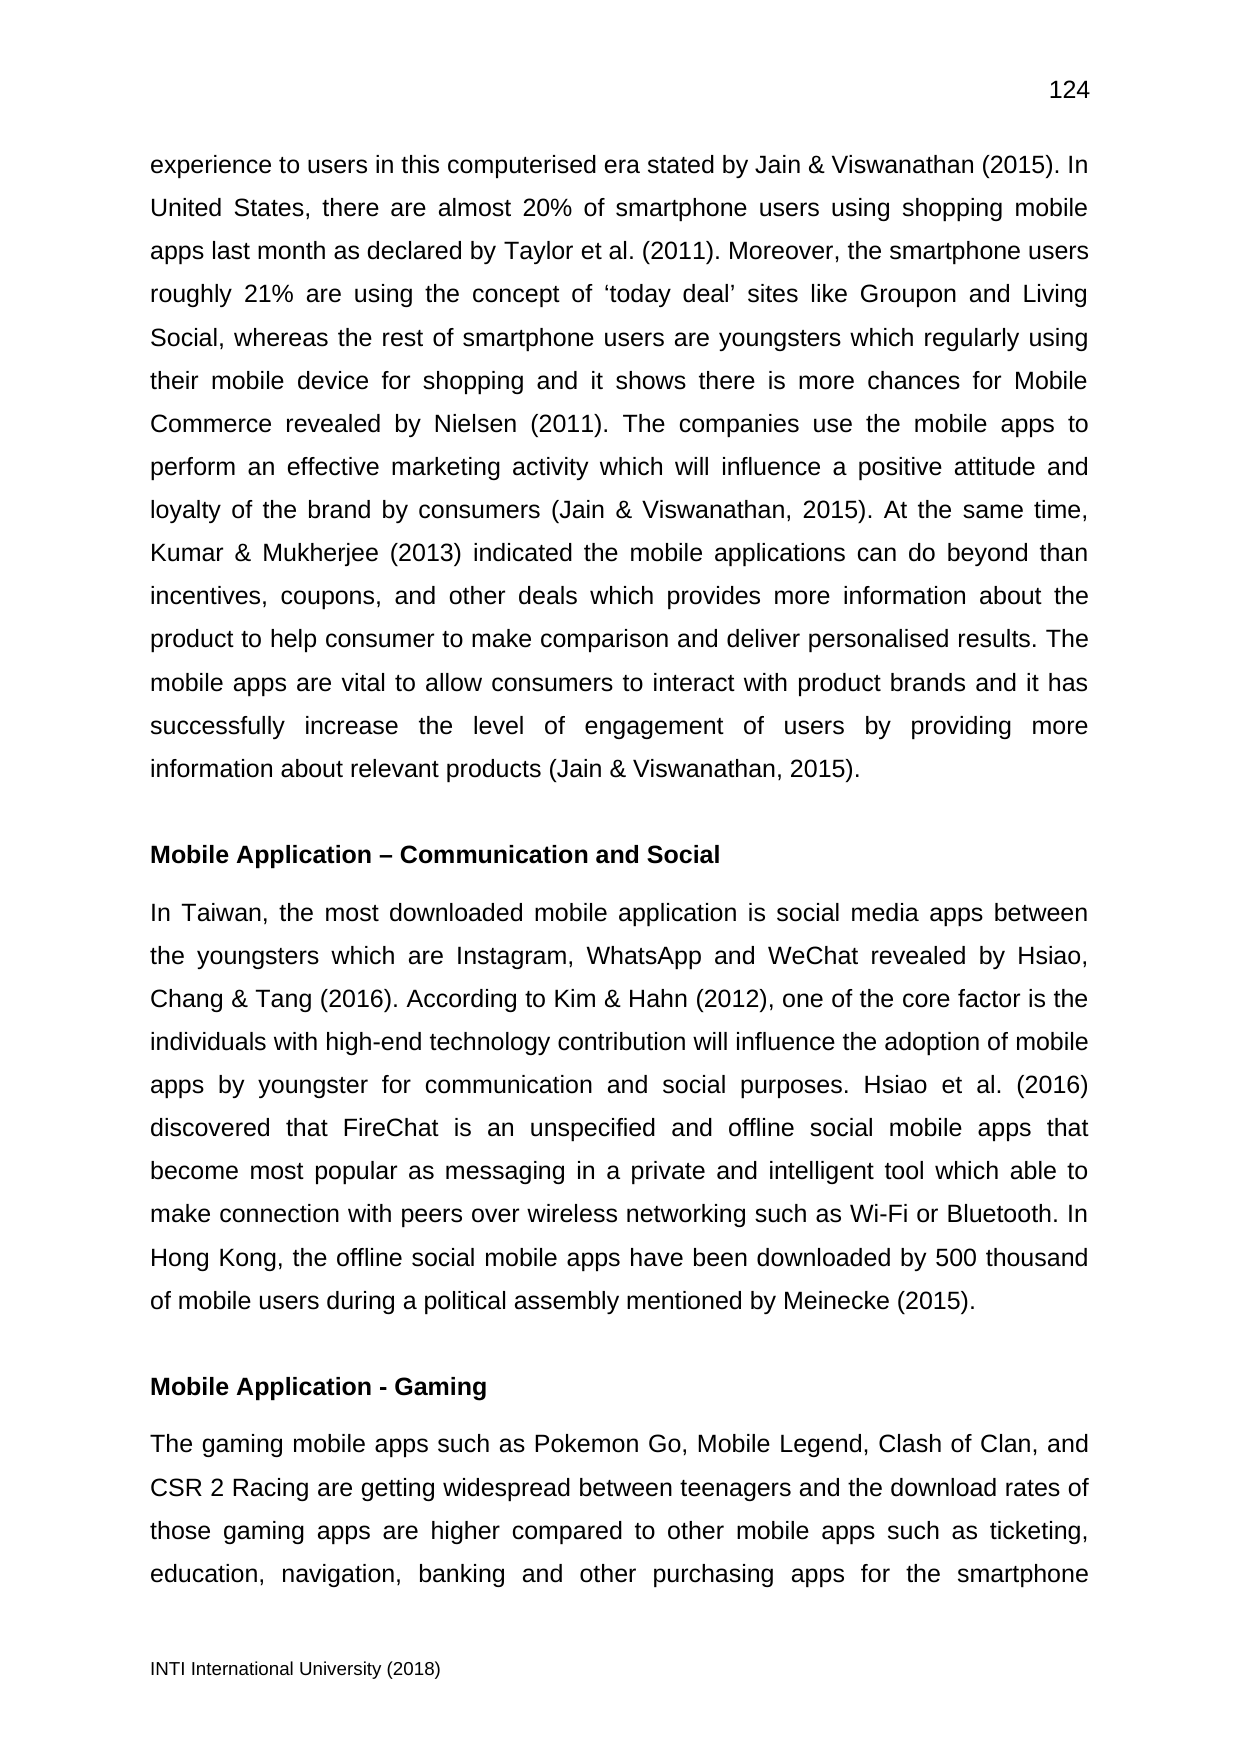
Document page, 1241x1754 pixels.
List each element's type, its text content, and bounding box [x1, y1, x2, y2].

text Mobile Application - Gaming [150, 1372, 1090, 1401]
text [150, 1429, 1090, 1587]
text Mobile Application – Communication and Social [150, 840, 1090, 869]
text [150, 150, 1090, 782]
text In Taiwan, the most downloaded mobile application is social media apps between the youngsters which are Instagram, WhatsApp and WeChat revealed by Hsiao, Chang & Tang (2016). According to Kim & Hahn (2012), one of the core factor is the individuals with high-end technology contribution will influence the adoption of mobile apps by youngster for communication and social purposes. Hsiao et al. (2016) discovered that FireChat is an unspecified and offline social mobile apps that become most popular as messaging in a private and intelligent tool which able to make connection with peers over wireless networking such as Wi-Fi or Bluetooth. In Hong Kong, the offline social mobile apps have been downloaded by 500 thousand of mobile users during a political assembly mentioned by Meinecke (2015). [150, 897, 1090, 1314]
